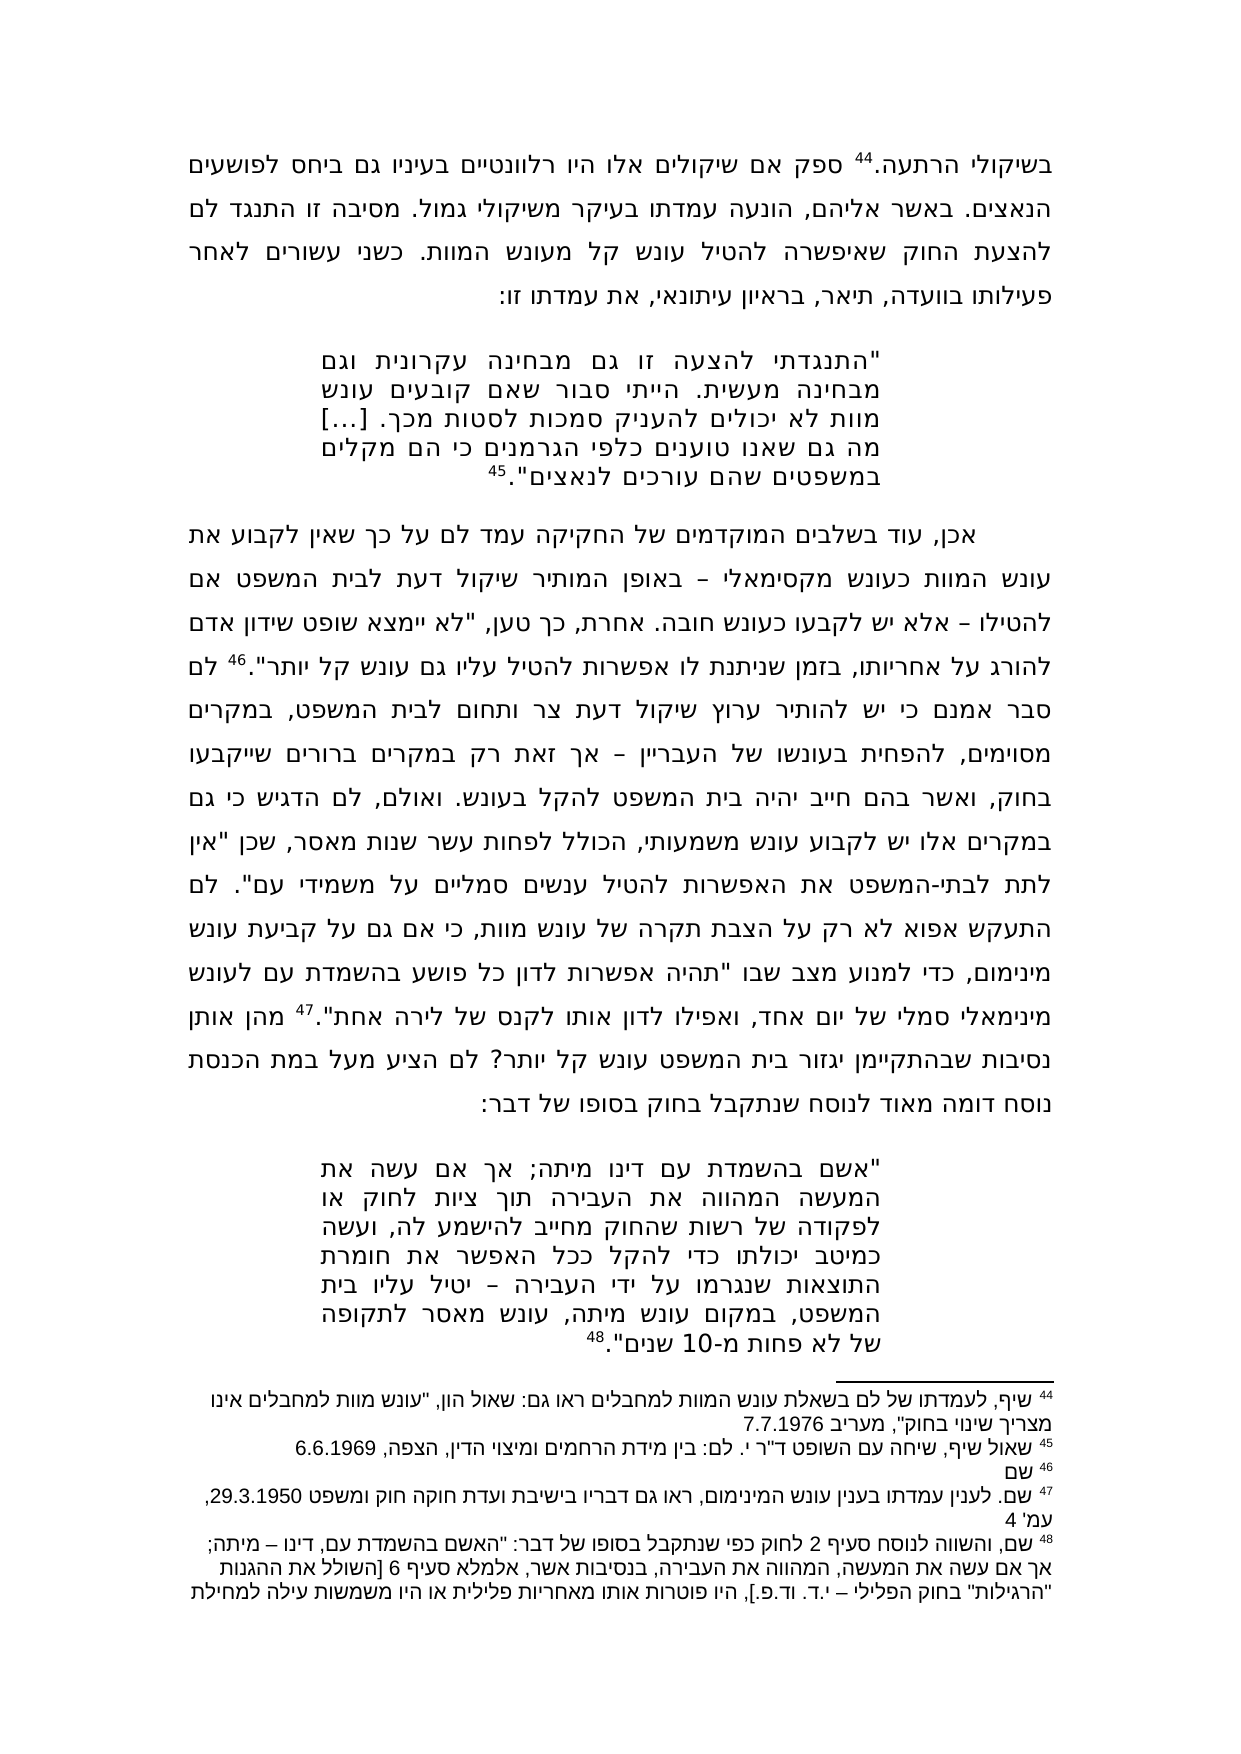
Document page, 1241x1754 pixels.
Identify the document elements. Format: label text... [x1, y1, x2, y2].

text "אשם בהשמדת עם דינו מיתה; אך אם עשה את המעשה המהווה את העבירה תוך ציות לחוק או לפקודה של רשות שהחוק מחייב להישמע לה, ועשה כמיטב יכולתו כדי להקל ככל האפשר את חומרת התוצאות שנגרמו על ידי העבירה – יטיל עליו בית המשפט, במקום עונש מיתה, עונש מאסר לתקופה של לא פחות מ-10 שנים". [320, 1154, 881, 1358]
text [187, 150, 1053, 310]
text "התנגדתי להצעה זו גם מבחינה עקרונית וגם מבחינה מעשית. הייתי סבור שאם קובעים עונש מוות לא יכולים להעניק סמכות לסטות מכך. [...] מה גם שאנו טוענים כלפי הגרמנים כי הם מקלים במשפטים שהם עורכים לנאצים". [320, 346, 881, 492]
text אכן, עוד בשלבים המוקדמים של החקיקה עמד לם על כך שאין לקבוע את עונש המוות כעונש מקסימאלי – באופן המותיר שיקול דעת לבית המשפט אם להטילו – אלא יש לקבעו כעונש חובה. אחרת, כך טען, "לא יימצא שופט שידון אדם להורג על אחריותו, בזמן שניתנת לו אפשרות להטיל עליו גם עונש קל יותר". לם סבר אמנם כי יש להותיר ערוץ שיקול דעת צר ותחום לבית המשפט, במקרים מסוימים, להפחית בעונשו של העבריין – אך זאת רק במקרים ברורים שייקבעו בחוק, ואשר בהם חייב יהיה בית המשפט להקל בעונש. ואולם, לם הדגיש כי גם במקרים אלו יש לקבוע עונש משמעותי, הכולל לפחות עשר שנות מאסר, שכן "אין לתת לבתי-המשפט את האפשרות להטיל ענשים סמליים על משמידי עם". לם התעקש אפוא לא רק על הצבת תקרה של עונש מוות, כי אם גם על קביעת עונש מינימום, כדי למנוע מצב שבו "תהיה אפשרות לדון כל פושע בהשמדת עם לעונש מינימאלי סמלי של יום אחד, ואפילו לדון אותו לקנס של לירה אחת". מהן אותן נסיבות שבהתקיימן יגזור בית המשפט עונש קל יותר? לם הציע מעל במת הכנסת נוסח דומה מאוד לנוסח שנתקבל בחוק בסופו של דבר: [187, 520, 1053, 1118]
